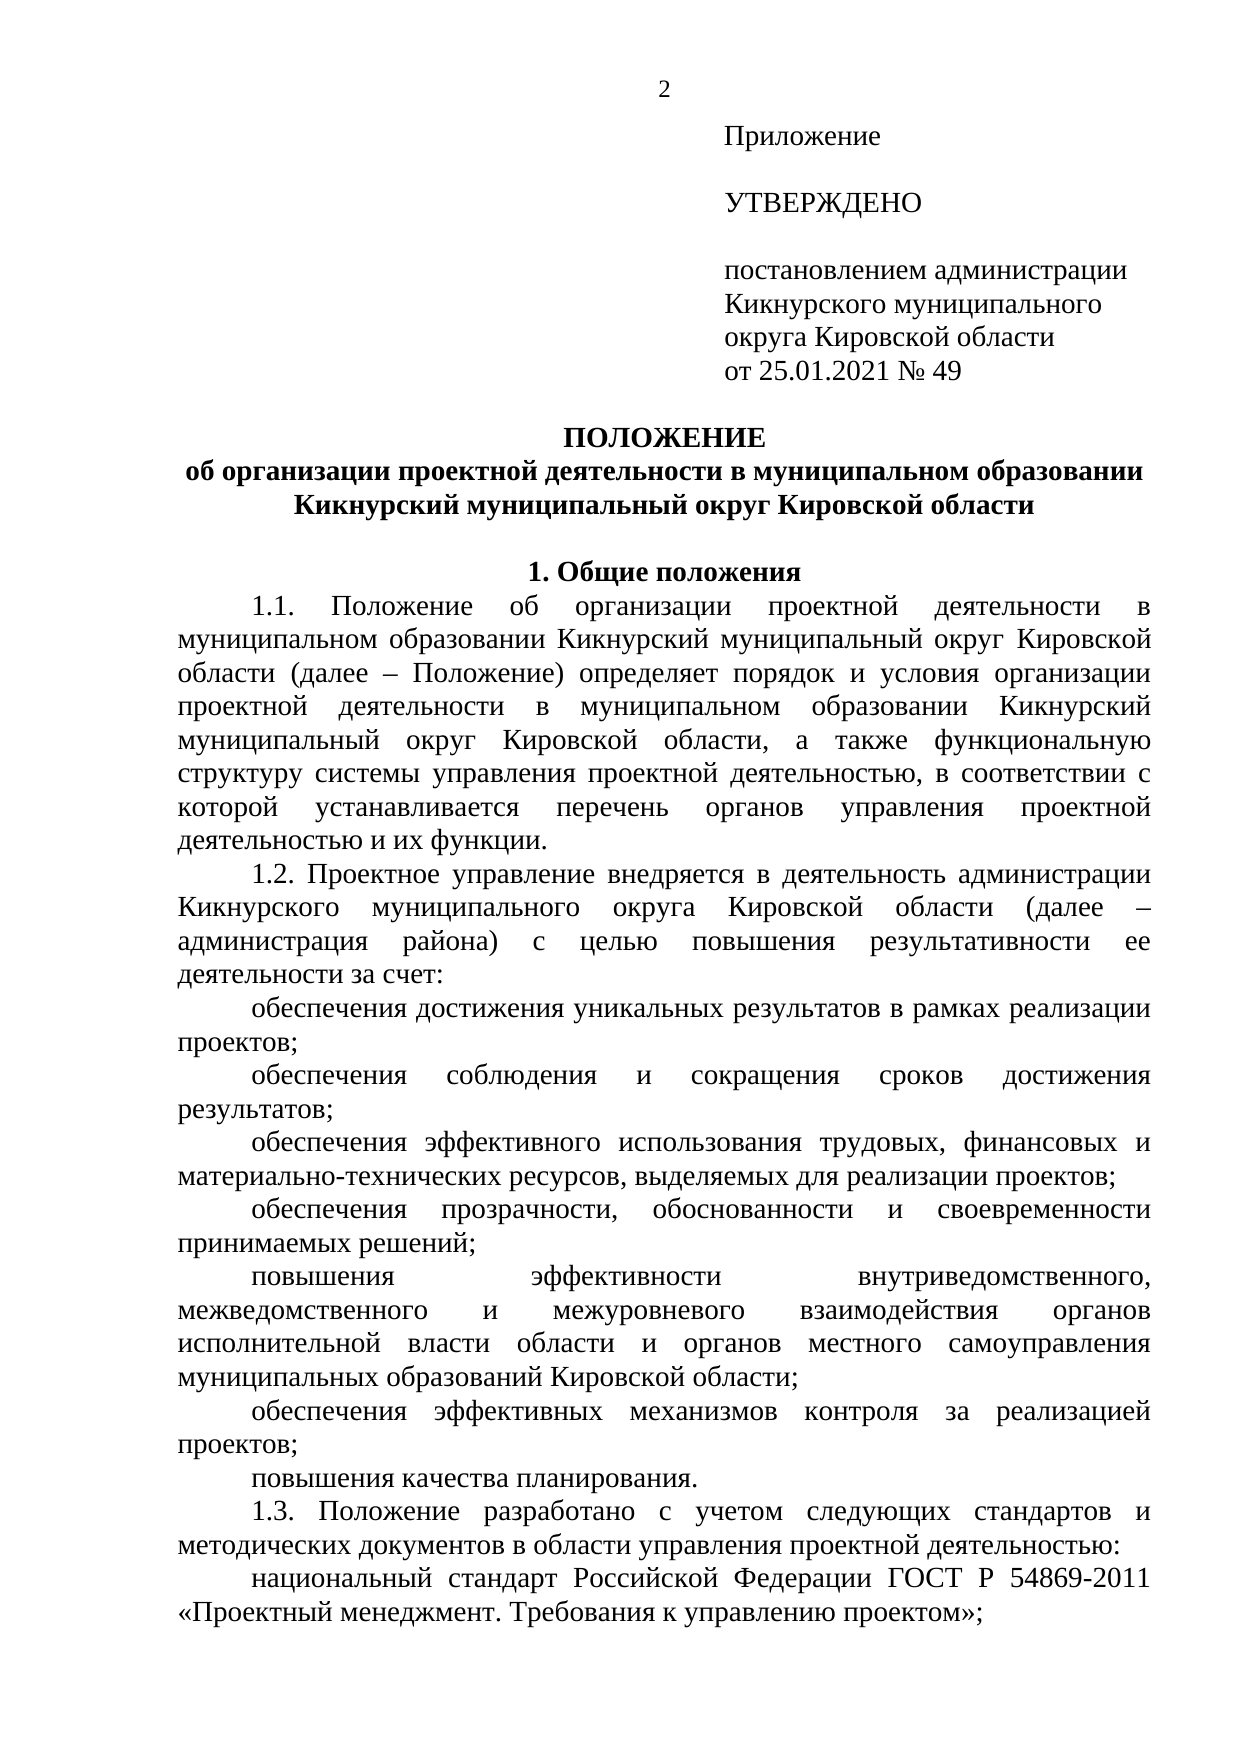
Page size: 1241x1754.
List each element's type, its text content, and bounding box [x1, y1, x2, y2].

text повышения качества планирования. [177, 1460, 1152, 1493]
text Приложение [177, 118, 1152, 152]
text обеспечения эффективного использования трудовых, финансовых и материально-технических ресурсов, выделяемых для реализации проектов; [177, 1124, 1152, 1191]
text обеспечения соблюдения и сокращения сроков достижения результатов; [177, 1057, 1152, 1124]
text 1.3. Положение разработано с учетом следующих стандартов и методических документов в области управления проектной деятельностью: [177, 1493, 1152, 1560]
text постановлением администрации [177, 252, 1152, 286]
text 1.2. Проектное управление внедряется в деятельность администрации Кикнурского муниципального округа Кировской области (далее – администрация района) с целью повышения результативности ее деятельности за счет: [177, 856, 1152, 990]
text Кикнурского муниципального [177, 286, 1152, 319]
text 1. Общие положения [177, 554, 1152, 588]
text 1.1. Положение об организации проектной деятельности в муниципальном образовании Кикнурский муниципальный округ Кировской области (далее – Положение) определяет порядок и условия организации проектной деятельности в муниципальном образовании Кикнурский муниципальный округ Кировской области, а также функциональную структуру системы управления проектной деятельностью, в соответствии с которой устанавливается перечень органов управления проектной деятельностью и их функции. [177, 588, 1152, 856]
text обеспечения эффективных механизмов контроля за реализацией проектов; [177, 1393, 1152, 1460]
text об организации проектной деятельности в муниципальном образовании Кикнурский муниципальный округ Кировской области [177, 453, 1152, 521]
text повышения эффективности внутриведомственного, межведомственного и межуровневого взаимодействия органов исполнительной власти области и органов местного самоуправления муниципальных образований Кировской области; [177, 1258, 1152, 1393]
text обеспечения достижения уникальных результатов в рамках реализации проектов; [177, 990, 1152, 1057]
text УТВЕРЖДЕНО [177, 185, 1152, 219]
text национальный стандарт Российской Федерации ГОСТ Р 54869-2011 «Проектный менеджмент. Требования к управлению проектом»; [177, 1560, 1152, 1627]
text округа Кировской области [177, 319, 1152, 353]
text ПОЛОЖЕНИЕ [177, 420, 1152, 453]
text от 25.01.2021 № 49 [177, 353, 1152, 386]
text обеспечения прозрачности, обоснованности и своевременности принимаемых решений; [177, 1191, 1152, 1258]
